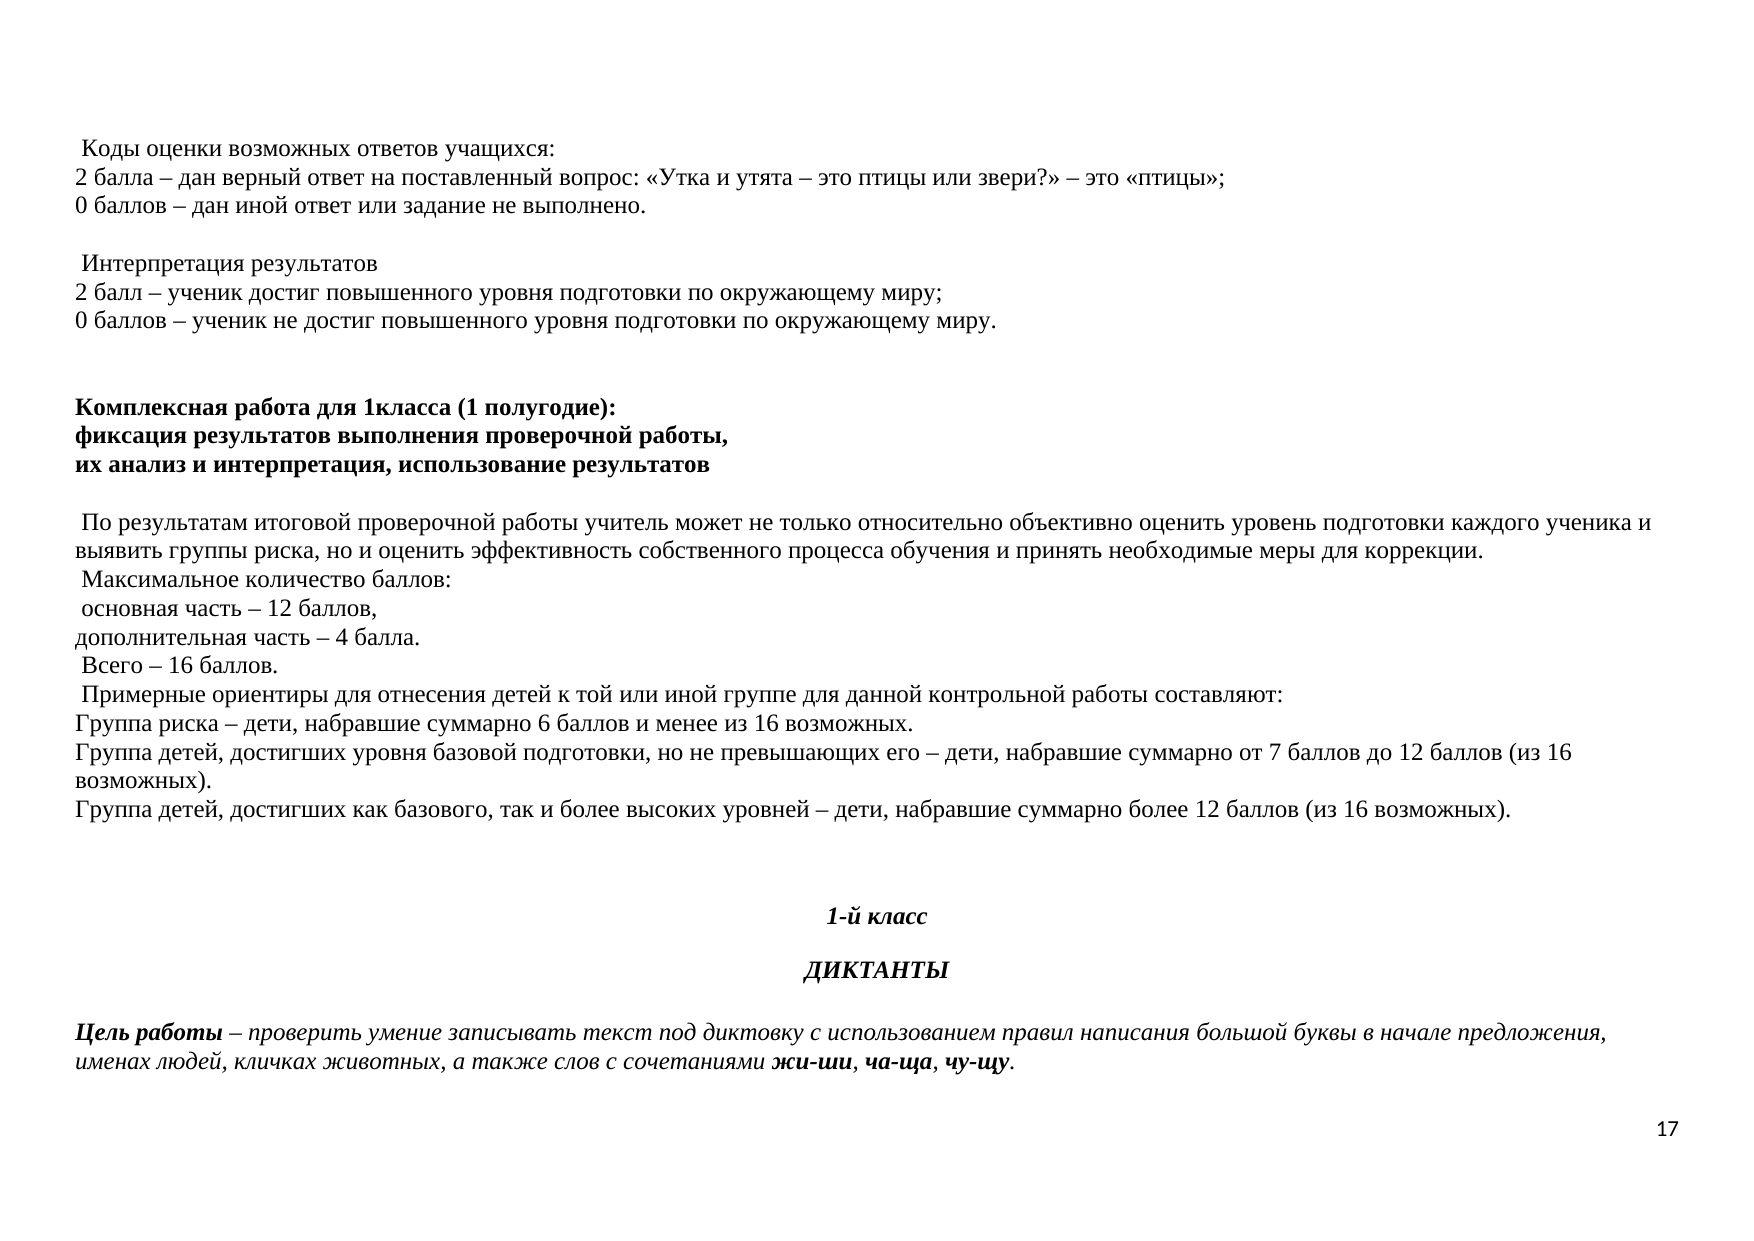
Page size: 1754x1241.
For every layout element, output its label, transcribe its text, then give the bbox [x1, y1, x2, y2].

subtitle ДИКТАНТЫ [75, 955, 1679, 984]
text По результатам итоговой проверочной работы учитель может не только относительно объективно оценить уровень подготовки каждого ученика и выявить группы риска, но и оценить эффективность собственного процесса обучения и принять необходимые меры для коррекции. [75, 507, 1679, 564]
text основная часть – 12 баллов, [75, 593, 1679, 622]
subtitle 1-й класс [75, 901, 1679, 930]
text фиксация результатов выполнения проверочной работы, [75, 420, 1679, 449]
text Цель работы – проверить умение записывать текст под диктовку с использованием правил написания большой буквы в начале предложения, именах людей, кличках животных, а также слов с сочетаниями жи-ши, ча-ща, чу-щу. [75, 1017, 1679, 1075]
text 2 балл – ученик достиг повышенного уровня подготовки по окружающему миру; [75, 277, 1679, 305]
text Группа детей, достигших как базового, так и более высоких уровней – дети, набравшие суммарно более 12 баллов (из 16 возможных). [75, 794, 1679, 823]
text Интерпретация результатов [75, 248, 1679, 277]
text дополнительная часть – 4 балла. [75, 622, 1679, 650]
text Группа детей, достигших уровня базовой подготовки, но не превышающих его – дети, набравшие суммарно от 7 баллов до 12 баллов (из 16 возможных). [75, 737, 1679, 794]
text 2 балла – дан верный ответ на поставленный вопрос: «Утка и утята – это птицы или звери?» – это «птицы»; [75, 162, 1679, 190]
text 0 баллов – дан иной ответ или задание не выполнено. [75, 190, 1679, 219]
text Всего – 16 баллов. [75, 650, 1679, 679]
text Комплексная работа для 1класса (1 полугодие): [75, 392, 1679, 420]
text Примерные ориентиры для отнесения детей к той или иной группе для данной контрольной работы составляют: [75, 679, 1679, 708]
text Группа риска – дети, набравшие суммарно 6 баллов и менее из 16 возможных. [75, 708, 1679, 737]
text Коды оценки возможных ответов учащихся: [75, 133, 1679, 162]
text 0 баллов – ученик не достиг повышенного уровня подготовки по окружающему миру. [75, 305, 1679, 334]
text Максимальное количество баллов: [75, 564, 1679, 593]
text их анализ и интерпретация, использование результатов [75, 449, 1679, 478]
